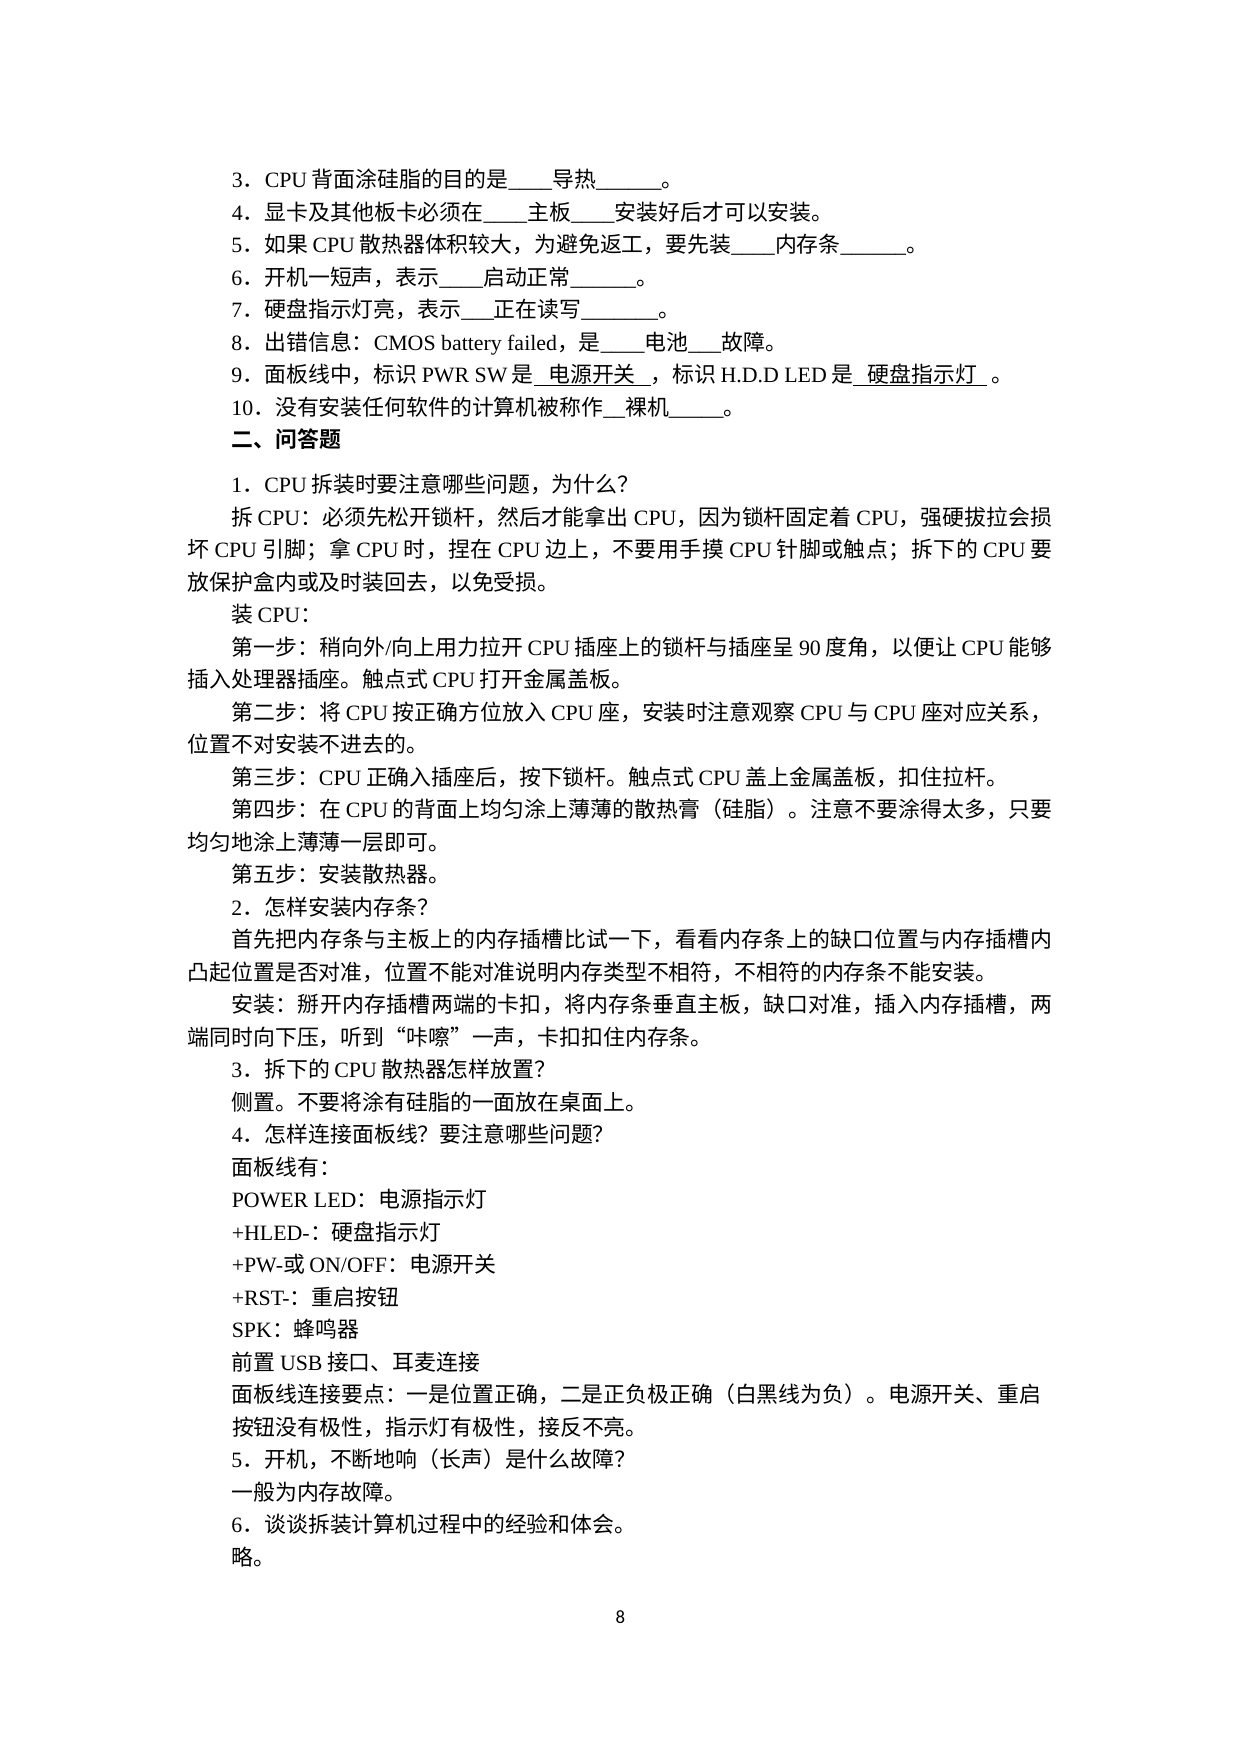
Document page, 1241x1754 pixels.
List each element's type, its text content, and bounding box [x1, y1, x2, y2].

text +HLED-：硬盘指示灯 [232, 1214, 1053, 1247]
text 7．硬盘指示灯亮，表示___正在读写_______。 [187, 292, 1053, 324]
text 3．CPU背面涂硅脂的目的是____导热______。 [232, 162, 1053, 194]
text 面板线有： [232, 1149, 1053, 1182]
text 5．开机，不断地响（长声）是什么故障？ [187, 1442, 1053, 1474]
text SPK：蜂鸣器 [232, 1312, 1053, 1344]
subtitle 二、问答题 [187, 422, 1053, 454]
text 第五步：安装散热器。 [187, 857, 1053, 889]
text 1．CPU拆装时要注意哪些问题，为什么？ [187, 467, 1053, 499]
text 安装：掰开内存插槽两端的卡扣，将内存条垂直主板，缺口对准，插入内存插槽，两端同时向下压，听到“咔嚓”一声，卡扣扣住内存条。 [187, 987, 1053, 1052]
text POWER LED：电源指示灯 [232, 1182, 1053, 1214]
text 10．没有安装任何软件的计算机被称作__裸机_____。 [187, 389, 1053, 422]
text 第三步：CPU正确入插座后，按下锁杆。触点式CPU盖上金属盖板，扣住拉杆。 [187, 759, 1053, 792]
text 4．怎样连接面板线？要注意哪些问题？ [232, 1117, 1053, 1149]
text 拆CPU：必须先松开锁杆，然后才能拿出CPU，因为锁杆固定着CPU，强硬拔拉会损坏CPU引脚；拿CPU时，捏在CPU边上，不要用手摸CPU针脚或触点；拆下的CPU要放保护盒内或及时装回去，以免受损。 [187, 499, 1053, 597]
text 装CPU： [187, 597, 1053, 629]
text +PW-或ON/OFF：电源开关 [232, 1247, 1053, 1279]
text 侧置。不要将涂有硅脂的一面放在桌面上。 [187, 1084, 1053, 1117]
text 第一步：稍向外/向上用力拉开CPU插座上的锁杆与插座呈90度角，以便让CPU能够插入处理器插座。触点式CPU打开金属盖板。 [187, 629, 1053, 694]
text 6．谈谈拆装计算机过程中的经验和体会。 [187, 1507, 1053, 1539]
text 9．面板线中，标识PWR SW是 电源开关 ，标识H.D.D LED是 硬盘指示灯 。 [187, 357, 1053, 389]
text 8．出错信息：CMOS battery failed，是____电池___故障。 [187, 324, 1053, 357]
text 面板线连接要点：一是位置正确，二是正负极正确（白黑线为负）。电源开关、重启按钮没有极性，指示灯有极性，接反不亮。 [232, 1377, 1053, 1442]
text 略。 [187, 1539, 1053, 1572]
text 首先把内存条与主板上的内存插槽比试一下，看看内存条上的缺口位置与内存插槽内凸起位置是否对准，位置不能对准说明内存类型不相符，不相符的内存条不能安装。 [187, 922, 1053, 987]
text +RST-：重启按钮 [232, 1279, 1053, 1312]
text 第四步：在CPU的背面上均匀涂上薄薄的散热膏（硅脂）。注意不要涂得太多，只要均匀地涂上薄薄一层即可。 [187, 792, 1053, 857]
text 一般为内存故障。 [187, 1474, 1053, 1507]
text 5．如果CPU散热器体积较大，为避免返工，要先装____内存条______。 [187, 227, 1053, 259]
text 2．怎样安装内存条？ [187, 889, 1053, 922]
text 3．拆下的CPU散热器怎样放置？ [187, 1052, 1053, 1084]
text 6．开机一短声，表示____启动正常______。 [187, 259, 1053, 292]
text 4．显卡及其他板卡必须在____主板____安装好后才可以安装。 [232, 194, 1053, 227]
text 前置USB接口、耳麦连接 [232, 1344, 1053, 1377]
text 第二步：将CPU按正确方位放入CPU座，安装时注意观察CPU与CPU座对应关系，位置不对安装不进去的。 [187, 694, 1053, 759]
